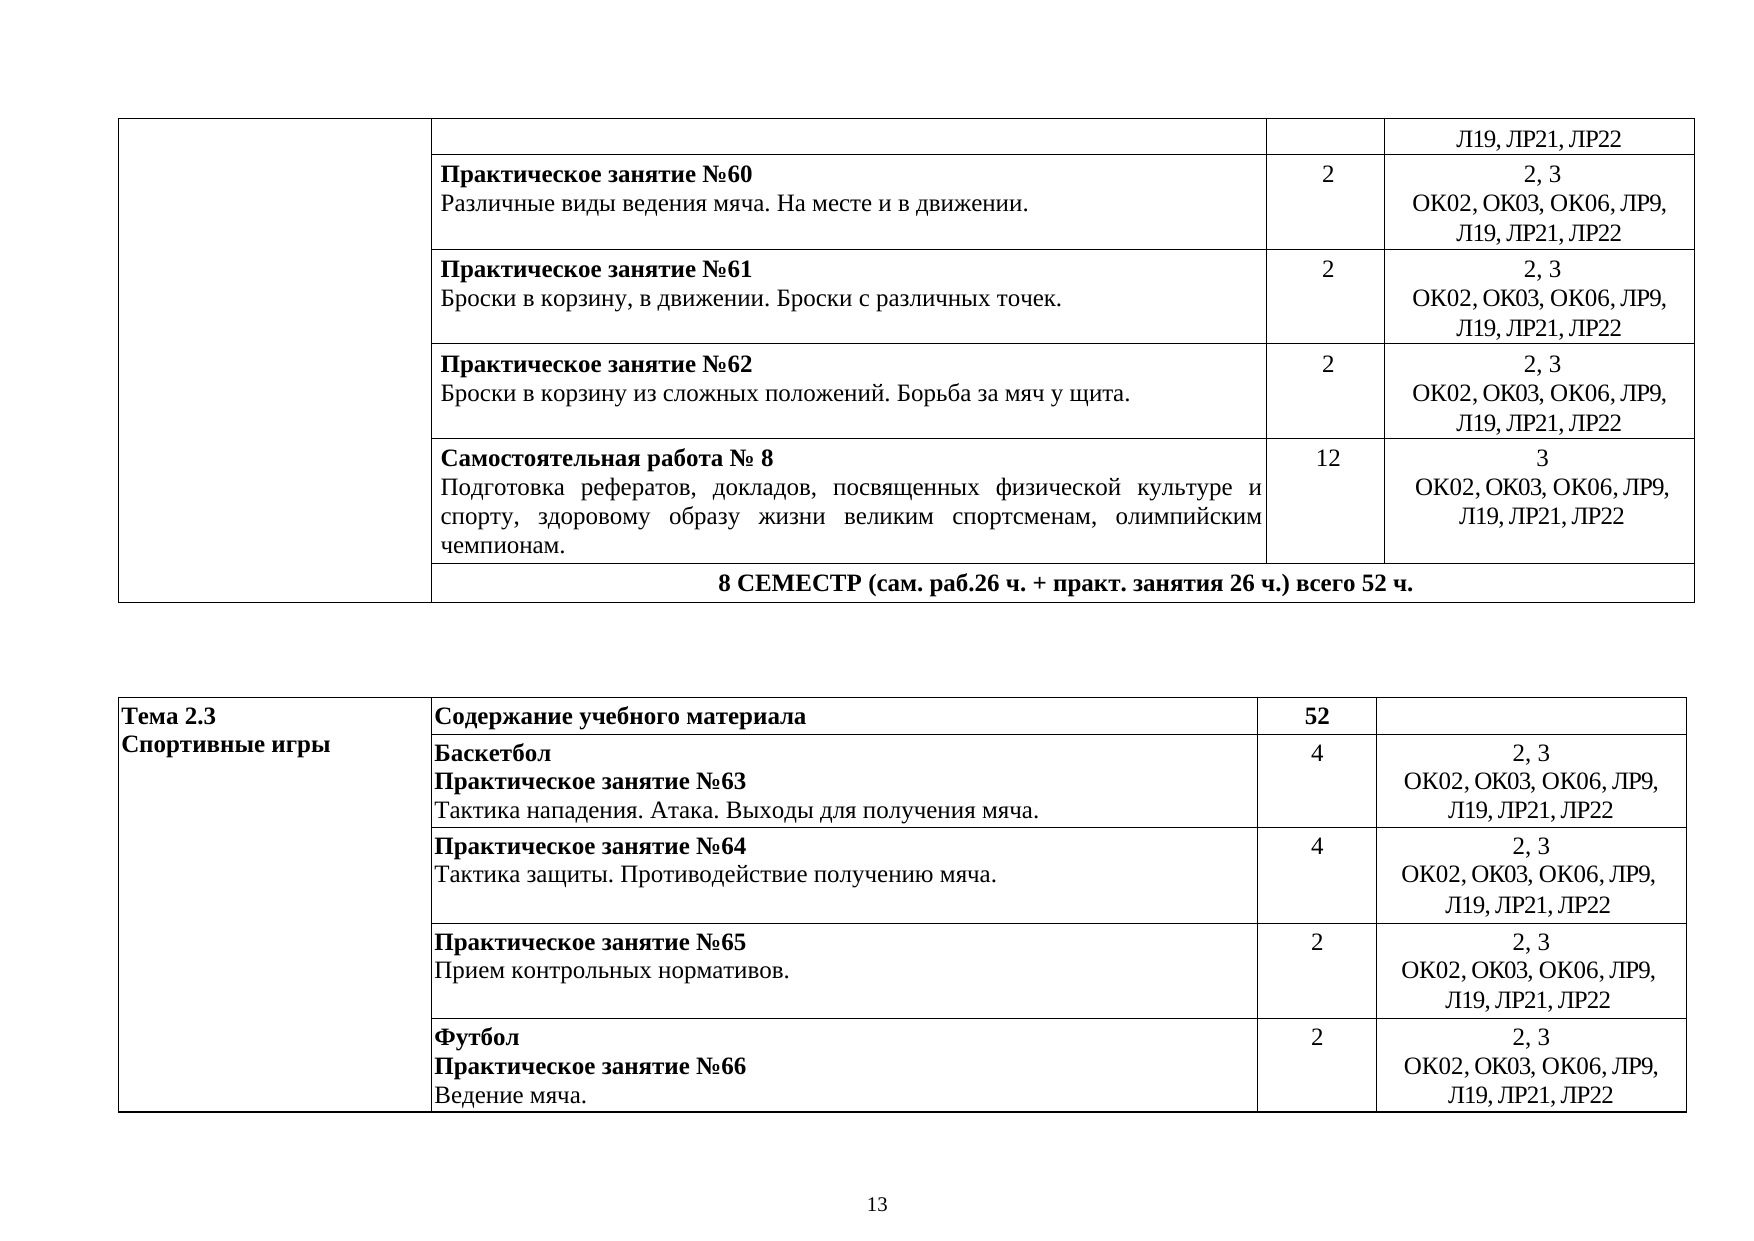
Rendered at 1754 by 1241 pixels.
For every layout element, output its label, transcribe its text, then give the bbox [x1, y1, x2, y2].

table_cell 2 [1267, 344, 1384, 438]
table_cell 4 [1258, 735, 1376, 827]
table_header 52 [1258, 698, 1376, 734]
table_cell Баскетбол Практическое занятие №63 Тактика нападения. Атака. Выходы для получения мяча. [432, 735, 1257, 827]
table_header Содержание учебного материала [432, 698, 1257, 734]
table_cell 4 [1258, 828, 1376, 923]
table_cell 2, 3 ОК02, ОК03, ОК06, ЛР9, Л19, ЛР21, ЛР22 [1377, 828, 1686, 923]
table_cell 2 [1267, 119, 1384, 154]
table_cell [432, 119, 1266, 154]
table_cell Практическое занятие №60 Различные виды ведения мяча. На месте и в движении. [432, 155, 1266, 249]
table_cell Самостоятельная работа № 8 Подготовка рефератов, докладов, посвященных физической культуре и спорту, здоровому образу жизни великим спортсменам, олимпийским чемпионам. [432, 439, 1266, 563]
table_cell Практическое занятие №61 Броски в корзину, в движении. Броски с различных точек. [432, 250, 1266, 343]
table_cell 2, 3 ОК02, ОК03, ОК06, ЛР9, Л19, ЛР21, ЛР22 [1385, 250, 1694, 343]
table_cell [1377, 924, 1686, 1018]
table_header [1377, 698, 1686, 734]
table_cell 2 [1258, 1019, 1376, 1111]
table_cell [1385, 119, 1694, 154]
table_cell 2 [1258, 924, 1376, 1018]
table_cell 2 [1267, 250, 1384, 343]
table_header Тема 2.3 Спортивные игры [119, 698, 431, 1111]
table_cell Практическое занятие №62 Броски в корзину из сложных положений. Борьба за мяч у щита. [432, 344, 1266, 438]
table_cell 2 [1267, 155, 1384, 249]
table_cell 8 СЕМЕСТР (сам. раб.26 ч. + практ. занятия 26 ч.) всего 52 ч. [432, 564, 1694, 602]
table_cell Футбол Практическое занятие №66 Ведение мяча. [432, 1019, 1257, 1111]
table_cell 2, 3 ОК02, ОК03, ОК06, ЛР9, Л19, ЛР21, ЛР22 [1377, 735, 1686, 827]
table_cell 2, 3 ОК02, ОК03, ОК06, ЛР9, Л19, ЛР21, ЛР22 [1385, 344, 1694, 438]
table_cell Практическое занятие №64 Тактика защиты. Противодействие получению мяча. [432, 828, 1257, 923]
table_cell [1377, 1019, 1686, 1111]
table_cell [1385, 155, 1694, 249]
table_cell Практическое занятие №65 Прием контрольных нормативов. [432, 924, 1257, 1018]
table_cell 12 [1267, 439, 1384, 563]
table_cell 3 ОК02, ОК03, ОК06, ЛР9, Л19, ЛР21, ЛР22 [1385, 439, 1694, 563]
